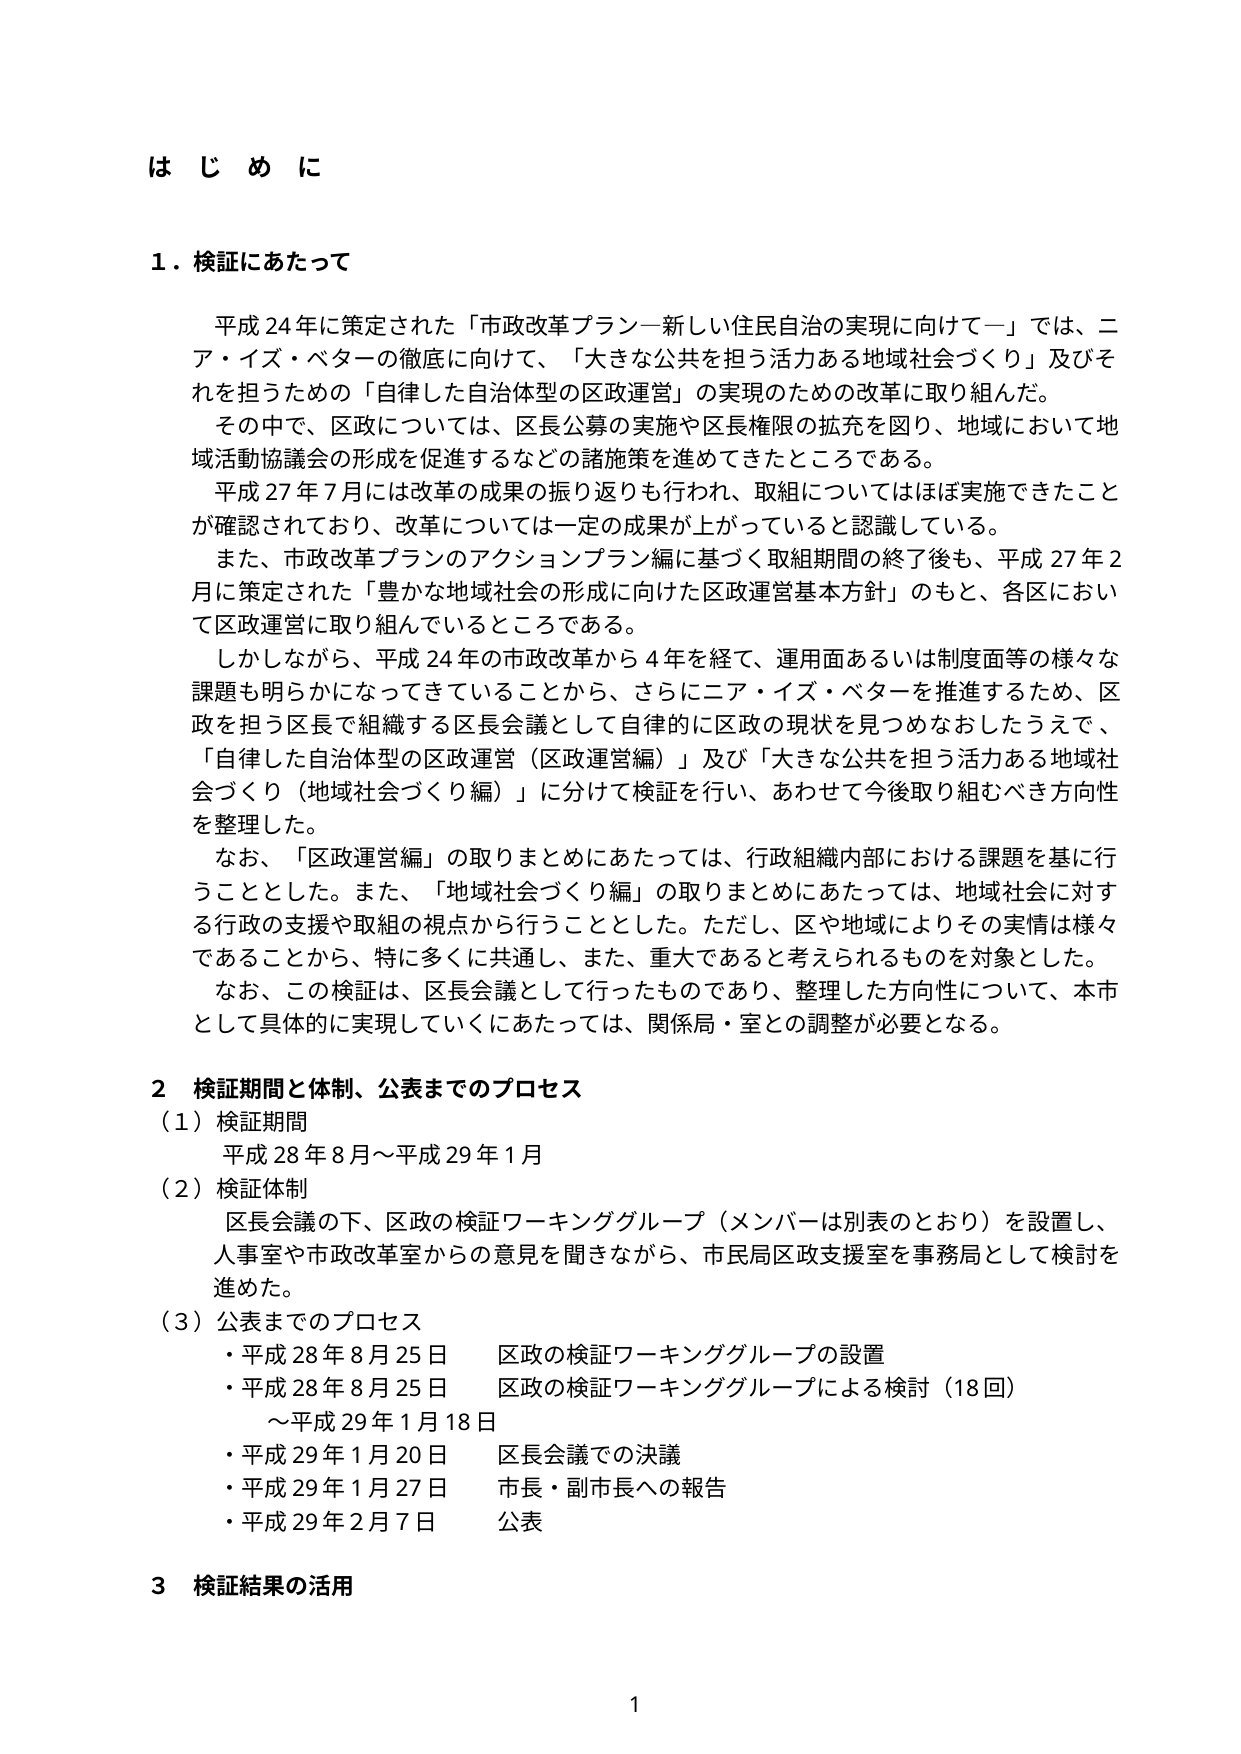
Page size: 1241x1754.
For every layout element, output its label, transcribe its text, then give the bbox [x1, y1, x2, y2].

list ・平成29年1月20日 区長会議での決議 [218, 1437, 1122, 1470]
list ～平成29年1月18日 [222, 1403, 1122, 1437]
text （３）公表までのプロセス [148, 1303, 1122, 1337]
text なお、「区政運営編」の取りまとめにあたっては、行政組織内部における課題を基に行うこととした。また、「地域社会づくり編」の取りまとめにあたっては、地域社会に対する行政の支援や取組の視点から行うこととした。ただし、区や地域によりその実情は様々であることから、特に多くに共通し、また、重大であると考えられるものを対象とした。 [191, 840, 1122, 973]
list 平成28年8月～平成29年1月 [223, 1137, 1122, 1171]
text １．検証にあたって [148, 243, 1122, 277]
text 平成24年に策定された「市政改革プラン―新しい住民自治の実現に向けて―」では、ニア・イズ・ベターの徹底に向けて、「大きな公共を担う活力ある地域社会づくり」及びそれを担うための「自律した自治体型の区政運営」の実現のための改革に取り組んだ。 [191, 308, 1122, 408]
text その中で、区政については、区長公募の実施や区長権限の拡充を図り、地域において地域活動協議会の形成を促進するなどの諸施策を進めてきたところである。 [191, 408, 1122, 474]
text また、市政改革プランのアクションプラン編に基づく取組期間の終了後も、平成27年2月に策定された「豊かな地域社会の形成に向けた区政運営基本方針」のもと、各区において区政運営に取り組んでいるところである。 [191, 541, 1122, 641]
text しかしながら、平成24年の市政改革から4年を経て、運用面あるいは制度面等の様々な課題も明らかになってきていることから、さらにニア・イズ・ベターを推進するため、区政を担う区長で組織する区長会議として自律的に区政の現状を見つめなおしたうえで、「自律した自治体型の区政運営（区政運営編）」及び「大きな公共を担う活力ある地域社会づくり（地域社会づくり編）」に分けて検証を行い、あわせて今後取り組むべき方向性を整理した。 [191, 641, 1122, 840]
text 平成27年7月には改革の成果の振り返りも行われ、取組についてはほぼ実施できたことが確認されており、改革については一定の成果が上がっていると認識している。 [191, 474, 1122, 541]
list ・平成28年8月25日 区政の検証ワーキンググループによる検討（18回） [218, 1370, 1122, 1403]
text （２）検証体制 [148, 1171, 1122, 1204]
list ・平成29年1月27日 市長・副市長への報告 [218, 1470, 1122, 1503]
text ３ 検証結果の活用 [148, 1568, 1122, 1601]
list ・平成28年8月25日 区政の検証ワーキンググループの設置 [218, 1337, 1122, 1370]
text は じ め に [148, 148, 1122, 184]
text 区長会議の下、区政の検証ワーキンググループ（メンバーは別表のとおり）を設置し、人事室や市政改革室からの意見を聞きながら、市民局区政支援室を事務局として検討を進めた。 [213, 1204, 1122, 1303]
list ・平成29年２月７日 公表 [218, 1503, 1122, 1537]
text （１）検証期間 [148, 1104, 1122, 1137]
text ２ 検証期間と体制、公表までのプロセス [148, 1071, 1122, 1104]
text なお、この検証は、区長会議として行ったものであり、整理した方向性について、本市として具体的に実現していくにあたっては、関係局・室との調整が必要となる。 [191, 973, 1122, 1039]
